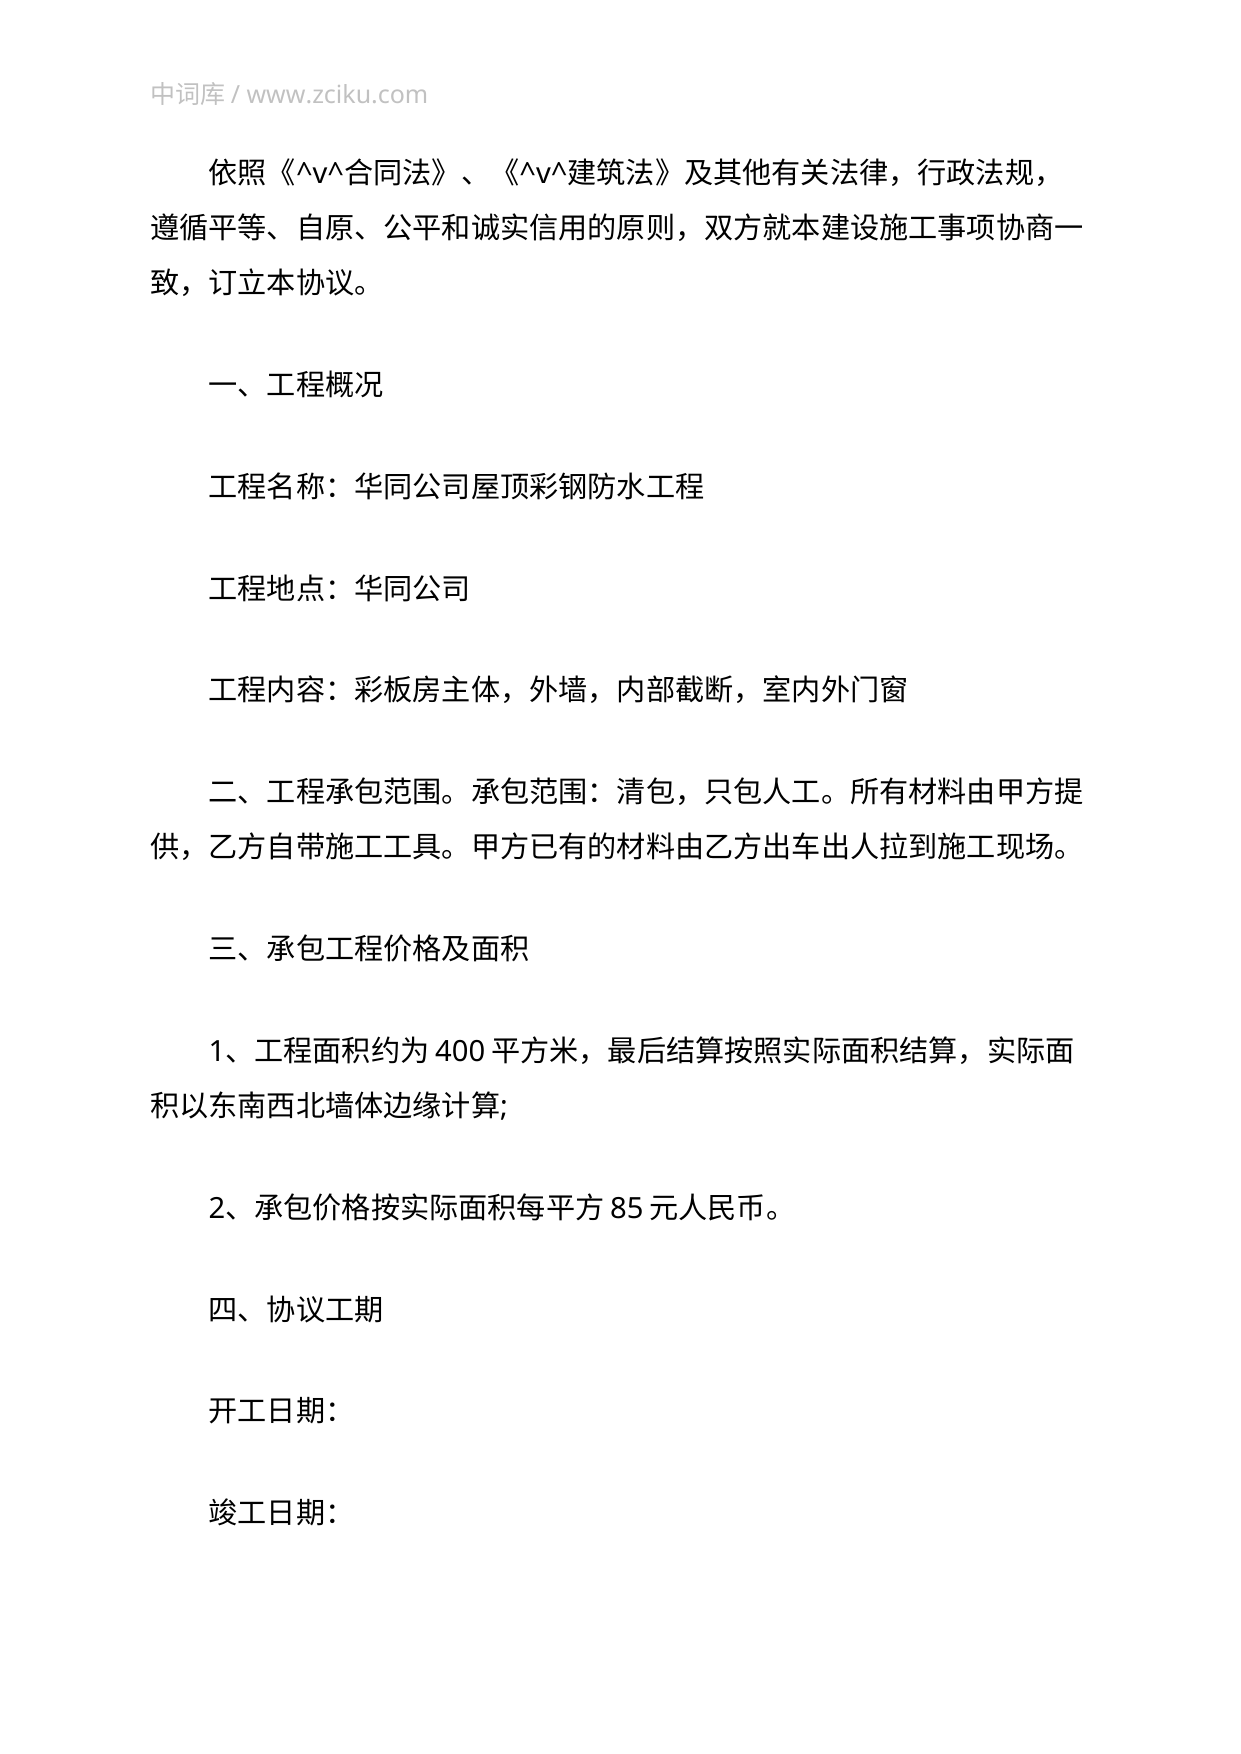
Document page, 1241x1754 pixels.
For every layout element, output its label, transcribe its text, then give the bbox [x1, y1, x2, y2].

text 竣工日期： [150, 1490, 1090, 1532]
text 开工日期： [150, 1388, 1090, 1430]
text 2、承包价格按实际面积每平方85元人民币。 [150, 1184, 1090, 1227]
text 二、工程承包范围。承包范围：清包，只包人工。所有材料由甲方提供，乙方自带施工工具。甲方已有的材料由乙方出车出人拉到施工现场。 [150, 769, 1090, 866]
text 工程名称：华同公司屋顶彩钢防水工程 [150, 463, 1090, 506]
text 三、承包工程价格及面积 [150, 925, 1090, 968]
text 四、协议工期 [150, 1286, 1090, 1328]
text 工程地点：华同公司 [150, 565, 1090, 607]
text 依照《^v^合同法》、《^v^建筑法》及其他有关法律，行政法规，遵循平等、自原、公平和诚实信用的原则，双方就本建设施工事项协商一致，订立本协议。 [150, 150, 1090, 302]
text 一、工程概况 [150, 362, 1090, 404]
text 1、工程面积约为400平方米，最后结算按照实际面积结算，实际面积以东南西北墙体边缘计算; [150, 1027, 1090, 1124]
text 工程内容：彩板房主体，外墙，内部截断，室内外门窗 [150, 667, 1090, 709]
